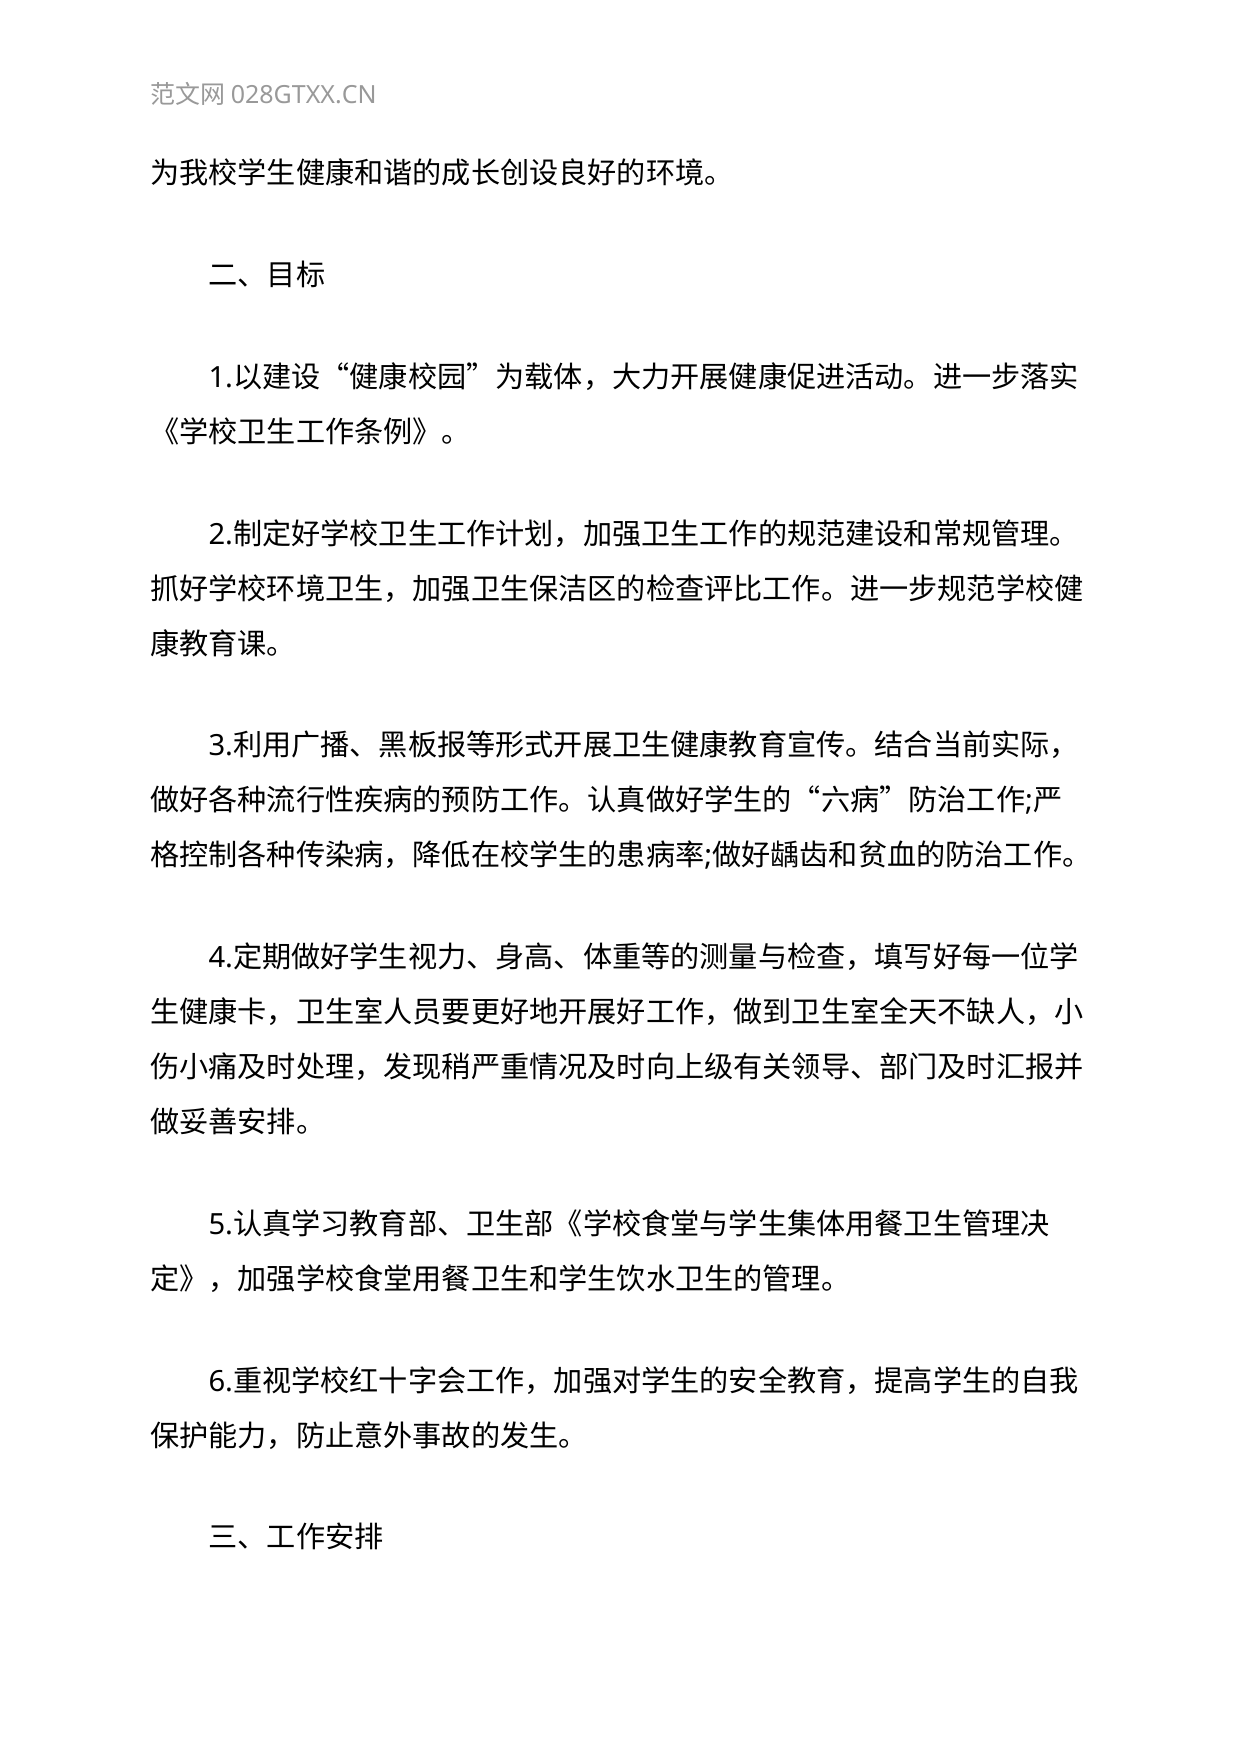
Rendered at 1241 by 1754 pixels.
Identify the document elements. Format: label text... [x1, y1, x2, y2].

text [150, 150, 1090, 192]
text 6.重视学校红十字会工作，加强对学生的安全教育，提高学生的自我保护能力，防止意外事故的发生。 [150, 1357, 1090, 1454]
text 5.认真学习教育部、卫生部《学校食堂与学生集体用餐卫生管理决定》，加强学校食堂用餐卫生和学生饮水卫生的管理。 [150, 1201, 1090, 1298]
text 4.定期做好学生视力、身高、体重等的测量与检查，填写好每一位学生健康卡，卫生室人员要更好地开展好工作，做到卫生室全天不缺人，小伤小痛及时处理，发现稍严重情况及时向上级有关领导、部门及时汇报并做妥善安排。 [150, 934, 1090, 1141]
text 二、目标 [150, 252, 1090, 294]
text 2.制定好学校卫生工作计划，加强卫生工作的规范建设和常规管理。抓好学校环境卫生，加强卫生保洁区的检查评比工作。进一步规范学校健康教育课。 [150, 510, 1090, 662]
text 3.利用广播、黑板报等形式开展卫生健康教育宣传。结合当前实际，做好各种流行性疾病的预防工作。认真做好学生的“六病”防治工作;严格控制各种传染病，降低在校学生的患病率;做好龋齿和贫血的防治工作。 [150, 722, 1090, 874]
text 三、工作安排 [150, 1514, 1090, 1556]
text 1.以建设“健康校园”为载体，大力开展健康促进活动。进一步落实《学校卫生工作条例》。 [150, 353, 1090, 451]
